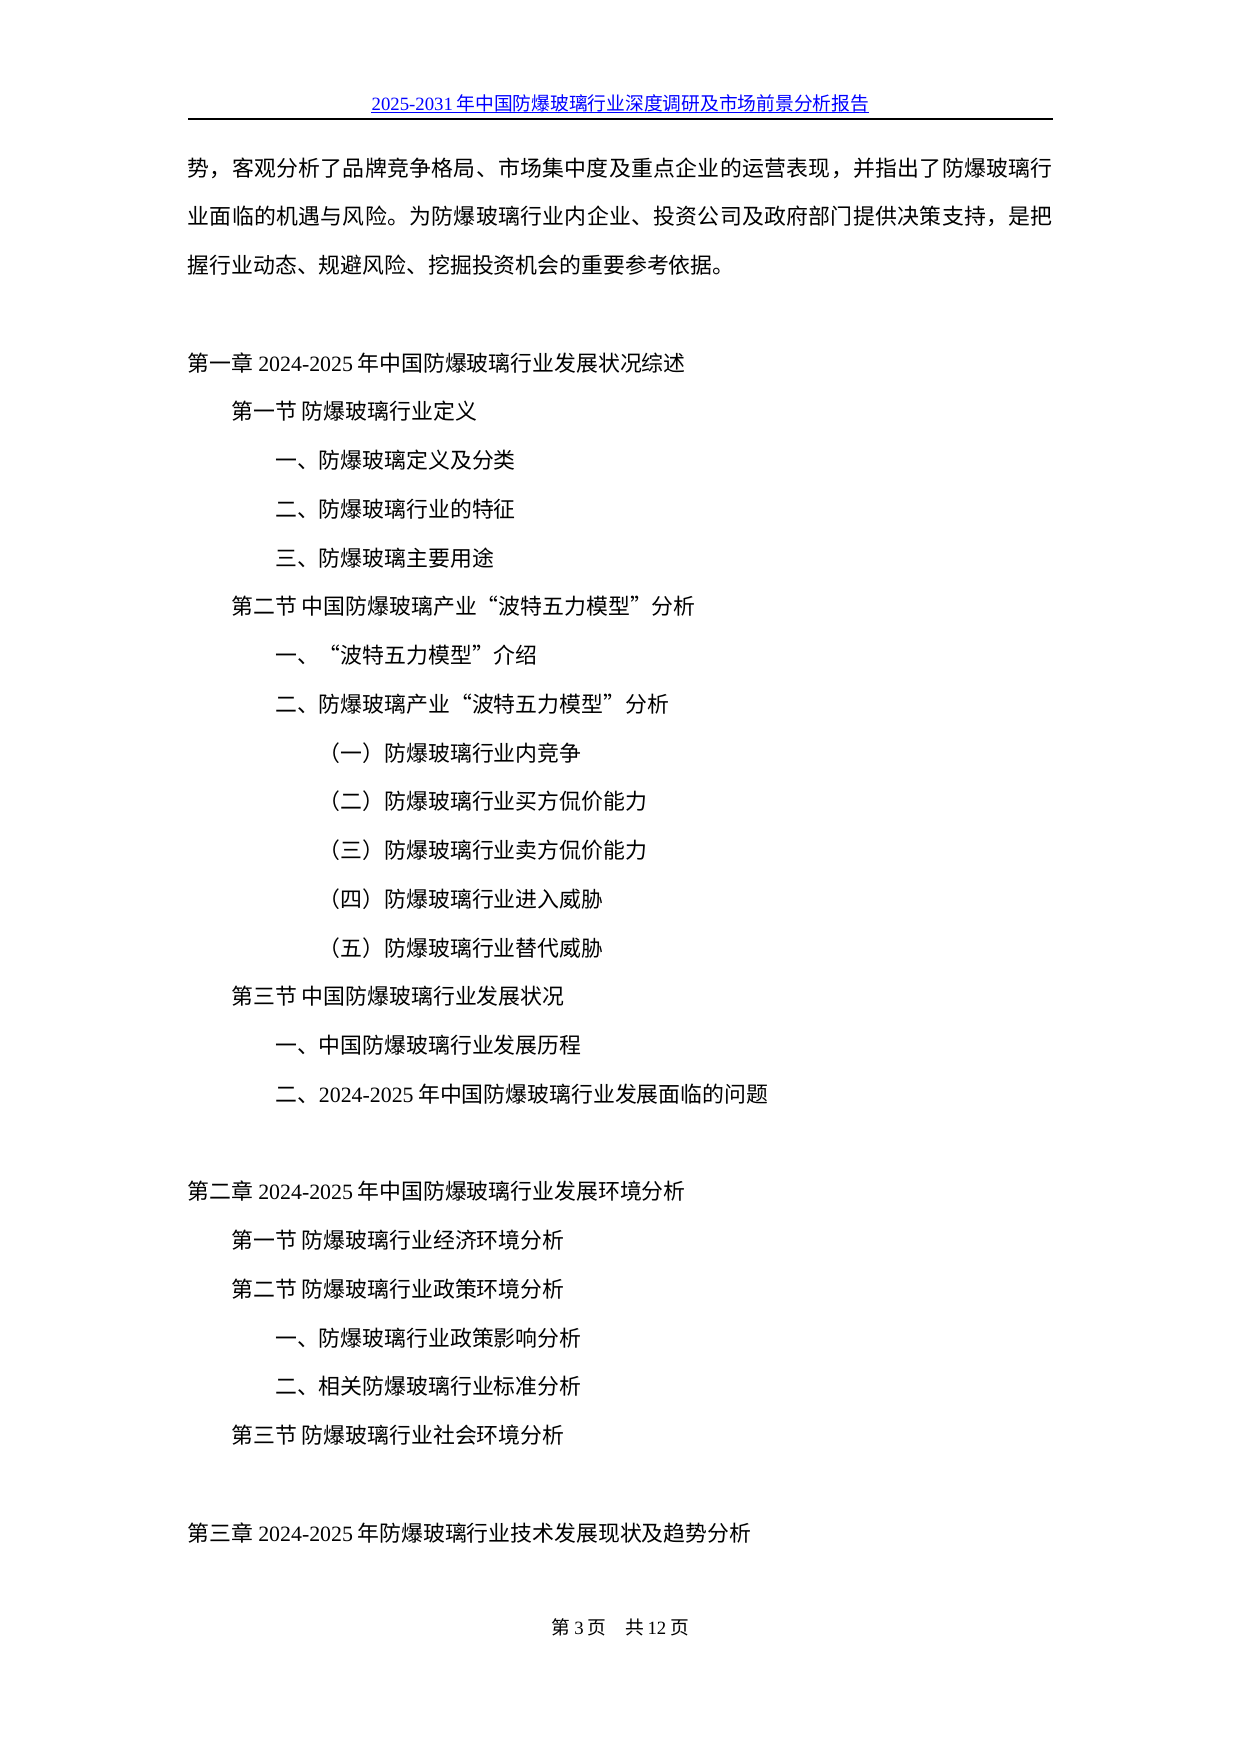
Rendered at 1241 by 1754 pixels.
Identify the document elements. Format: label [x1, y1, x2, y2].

text [187, 150, 1053, 1548]
